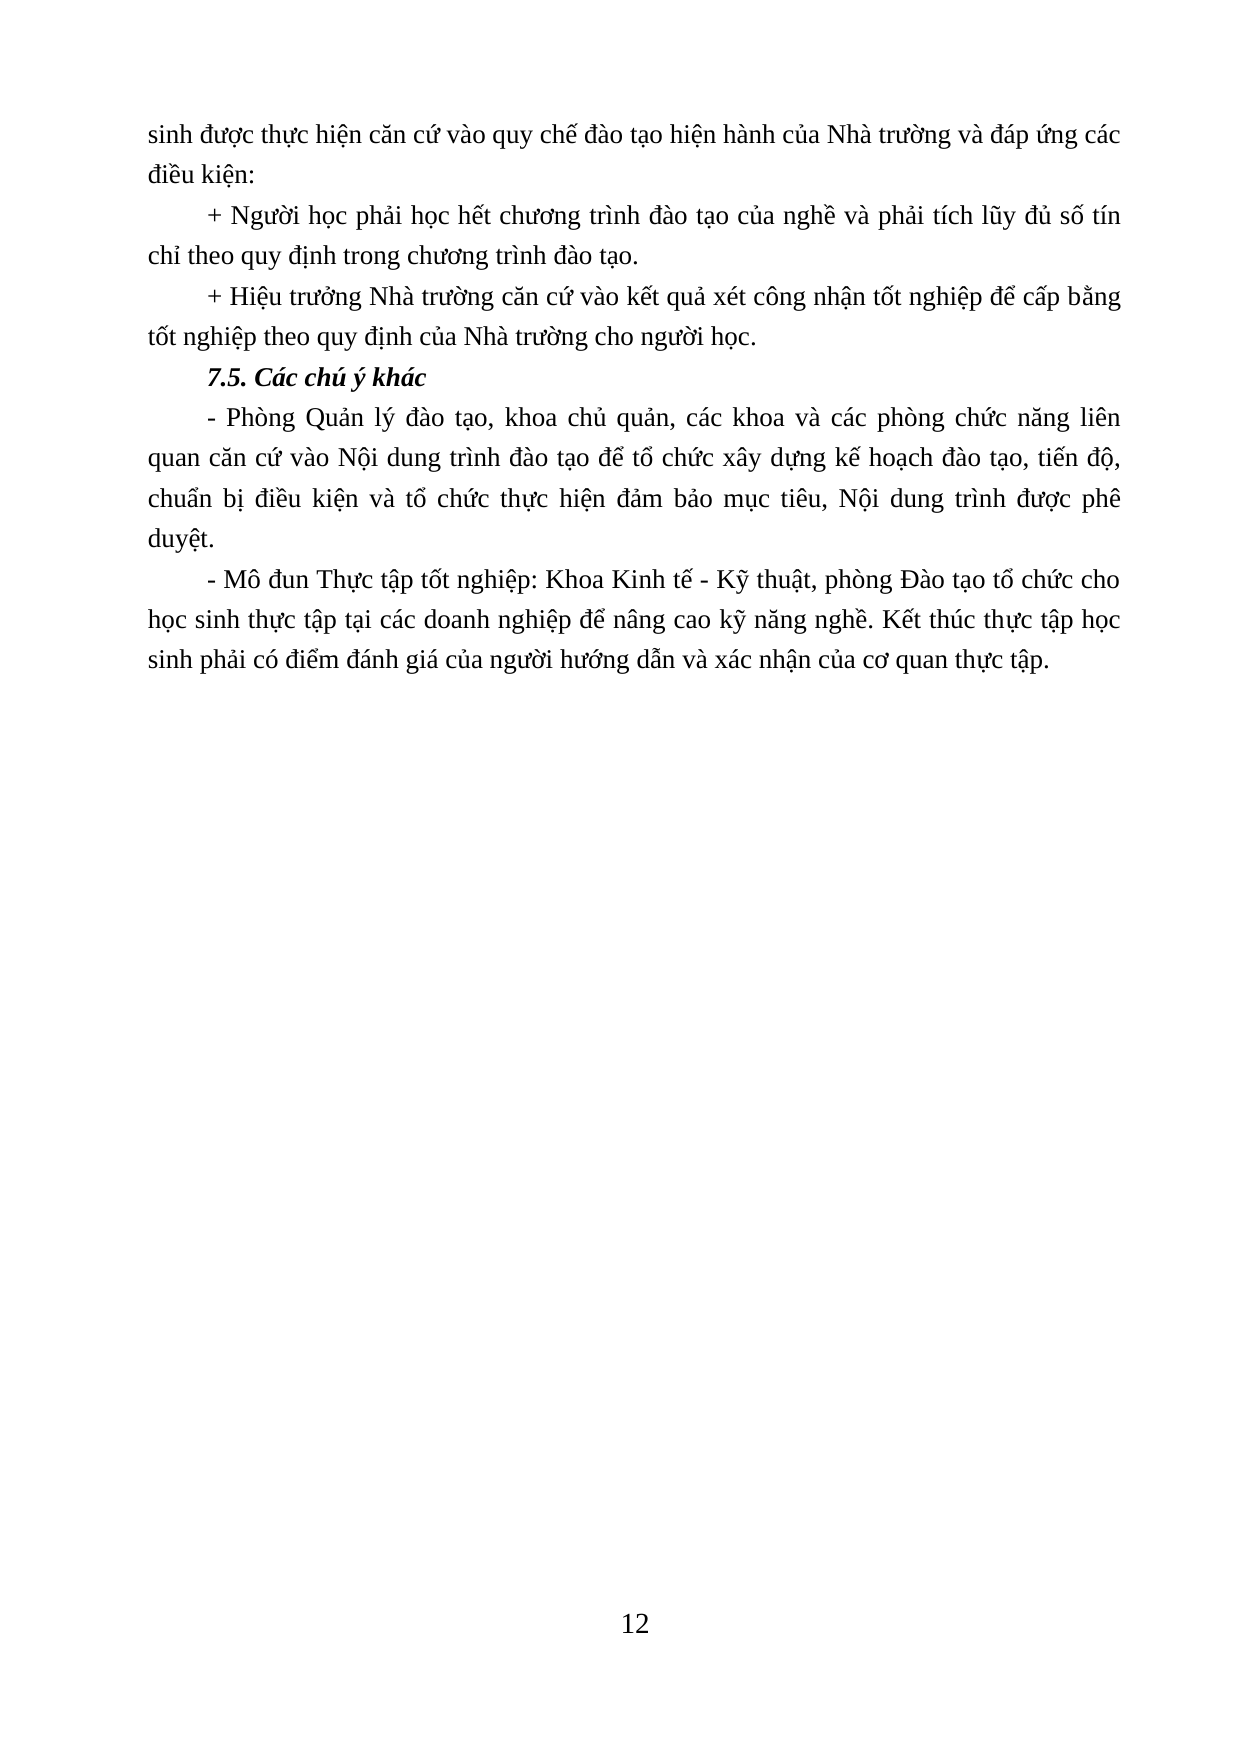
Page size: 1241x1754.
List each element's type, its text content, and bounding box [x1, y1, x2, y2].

text - Phòng Quản lý đào tạo, khoa chủ quản, các khoa và các phòng chức năng liên quan căn cứ vào Nội dung trình đào tạo để tổ chức xây dựng kế hoạch đào tạo, tiến độ, chuẩn bị điều kiện và tổ chức thực hiện đảm bảo mục tiêu, Nội dung trình được phê duyệt. [148, 401, 1122, 553]
text - Mô đun Thực tập tốt nghiệp: Khoa Kinh tế - Kỹ thuật, phòng Đào tạo tổ chức cho học sinh thực tập tại các doanh nghiệp để nâng cao kỹ năng nghề. Kết thúc thực tập học sinh phải có điểm đánh giá của người hướng dẫn và xác nhận của cơ quan thực tập. [148, 563, 1122, 675]
text + Người học phải học hết chương trình đào tạo của nghề và phải tích lũy đủ số tín chỉ theo quy định trong chương trình đào tạo. [148, 199, 1122, 271]
text + Hiệu trưởng Nhà trường căn cứ vào kết quả xét công nhận tốt nghiệp để cấp bằng tốt nghiệp theo quy định của Nhà trường cho người học. [148, 280, 1122, 351]
text 7.5. Các chú ý khác [148, 361, 1122, 392]
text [148, 118, 1122, 190]
